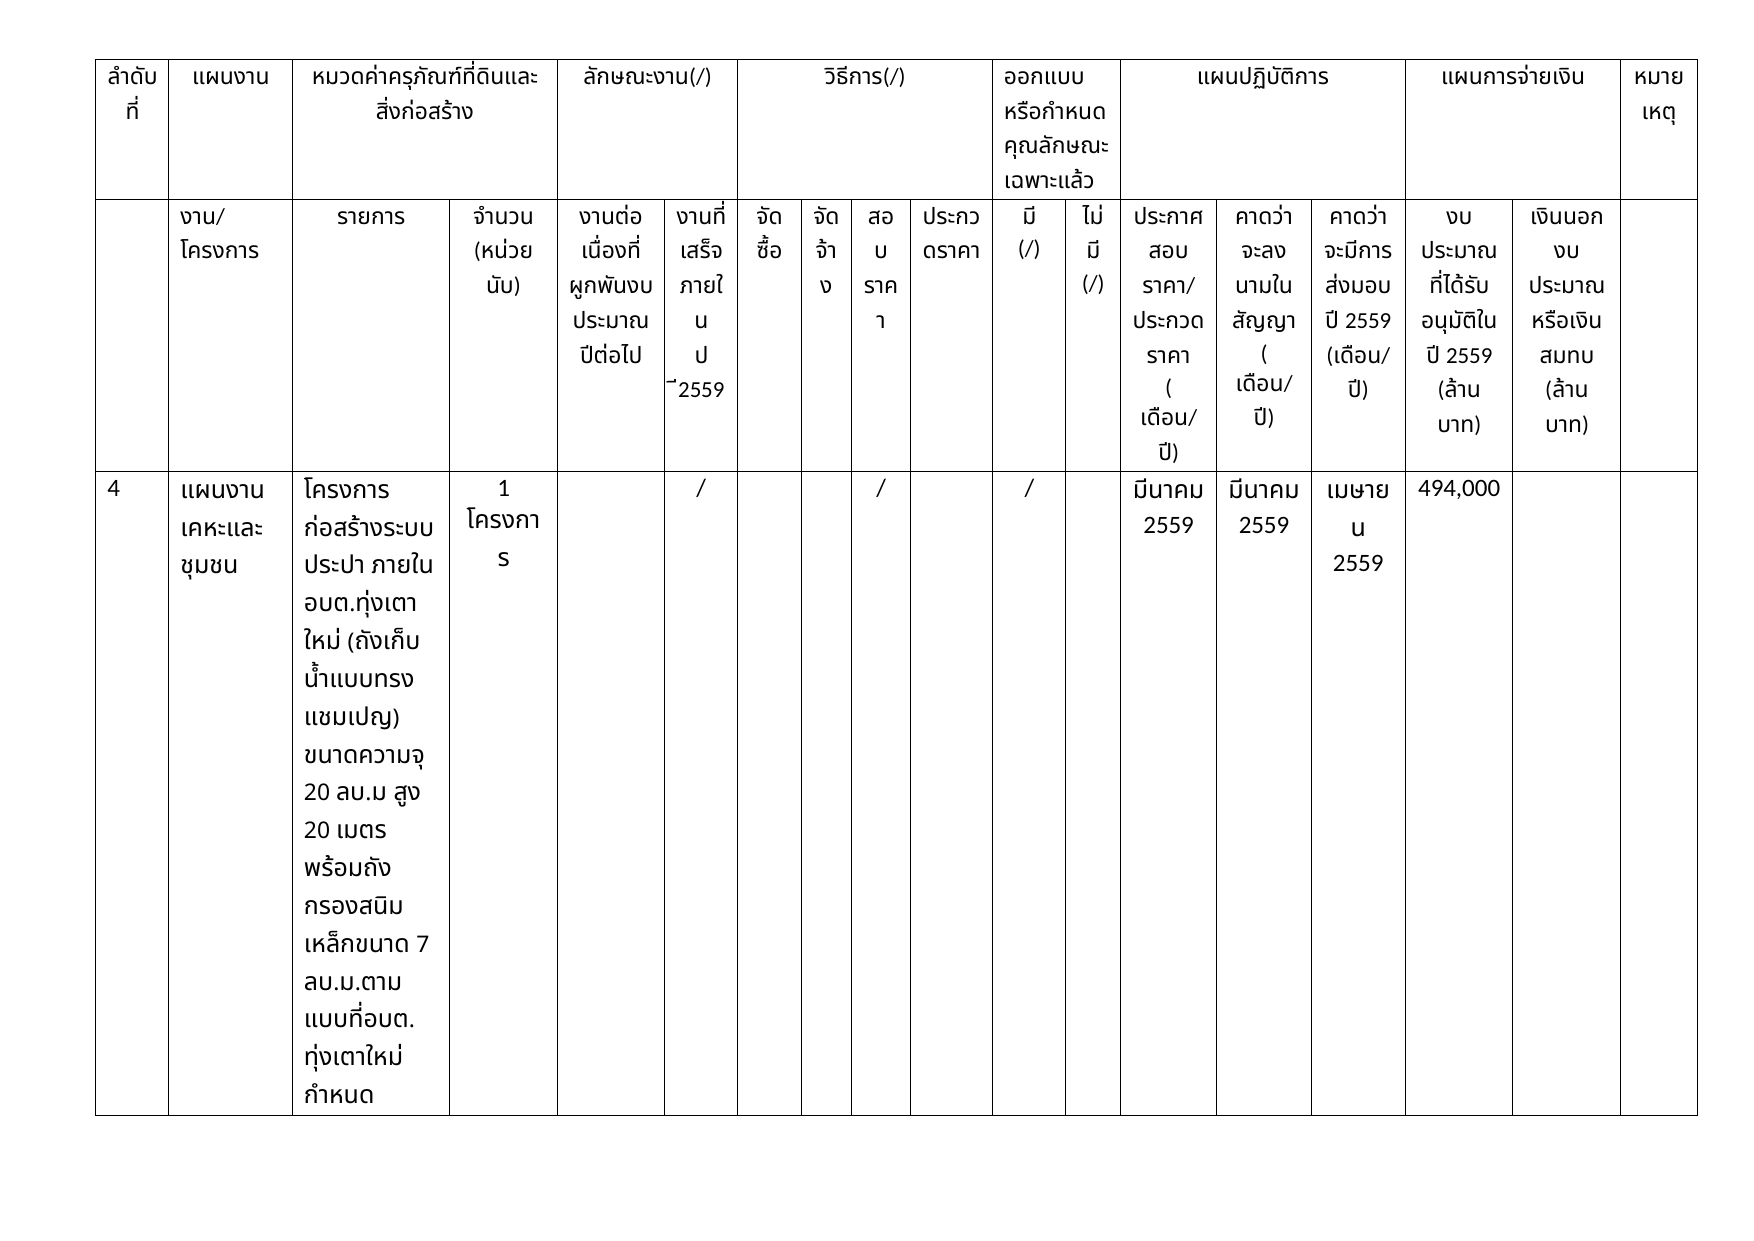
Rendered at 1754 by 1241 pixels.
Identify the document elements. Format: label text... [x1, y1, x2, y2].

table_cell / [665, 472, 737, 1114]
table_cell [802, 472, 851, 1114]
table_cell 4 [96, 472, 168, 1114]
table_cell ประกวดราคา [911, 200, 992, 471]
table_cell งานต่อเนื่องที่ผูกพันงบประมาณปีต่อไป [558, 200, 664, 471]
table_cell แผนงานเคหะและชุมชน [169, 472, 292, 1114]
table_cell 1 โครงการ [450, 472, 557, 1114]
table_cell [1066, 472, 1120, 1114]
table_cell มีนาคม 2559 [1217, 472, 1311, 1114]
table_cell มีนาคม 2559 [1121, 472, 1216, 1114]
table_header แผนงาน [169, 60, 292, 199]
table_cell [96, 200, 168, 471]
table_header หมายเหตุ [1621, 60, 1697, 199]
table_cell [1513, 472, 1620, 1114]
table_header หมวดค่าครุภัณฑ์ที่ดินและสิ่งก่อสร้าง [293, 60, 557, 199]
table_cell จัดจ้าง [802, 200, 851, 471]
table_header ลำดับที่ [96, 60, 168, 199]
table_cell ประกาศสอบราคา/ประกวดราคา (เดือน/ปี) [1121, 200, 1216, 471]
table_cell งานที่เสร็จภายในปี2559 [665, 200, 737, 471]
table_cell [911, 472, 992, 1114]
table_cell เมษายน 2559 [1312, 472, 1405, 1114]
table_header แผนการจ่ายเงิน [1406, 60, 1620, 199]
table_cell จัดซื้อ [738, 200, 801, 471]
table_header ออกแบบหรือกำหนดคุณลักษณะเฉพาะแล้ว [993, 60, 1120, 199]
table_cell / [993, 472, 1065, 1114]
table_cell โครงการก่อสร้างระบบประปา ภายในอบต.ทุ่งเตาใหม่ (ถังเก็บน้ำแบบทรงแชมเปญ) ขนาดความจุ 20 ลบ.ม สูง 20 เมตรพร้อมถังกรองสนิมเหล็กขนาด 7 ลบ.ม.ตามแบบที่อบต. ทุ่งเตาใหม่กำหนด [293, 472, 449, 1114]
table_cell รายการ [293, 200, 449, 471]
table_cell สอบราคา [852, 200, 910, 471]
table_header ลักษณะงาน(/) [558, 60, 737, 199]
table_cell คาดว่าจะมีการส่งมอบปี 2559 (เดือน/ปี) [1312, 200, 1405, 471]
table_header แผนปฏิบัติการ [1121, 60, 1405, 199]
table_cell ไม่มี (/) [1066, 200, 1120, 471]
table_cell จำนวน (หน่วยนับ) [450, 200, 557, 471]
table_cell [558, 472, 664, 1114]
table_cell งบประมาณที่ได้รับอนุมัติในปี 2559 (ล้านบาท) [1406, 200, 1512, 471]
table_cell [1621, 472, 1697, 1114]
table_cell / [852, 472, 910, 1114]
table_header วิธีการ(/) [738, 60, 992, 199]
table_cell 494,000 [1406, 472, 1512, 1114]
table_cell [738, 472, 801, 1114]
table_cell คาดว่าจะลงนามในสัญญา (เดือน/ปี) [1217, 200, 1311, 471]
table_cell มี (/) [993, 200, 1065, 471]
table_cell เงินนอกงบประมาณหรือเงินสมทบ (ล้านบาท) [1513, 200, 1620, 471]
table_cell [1621, 200, 1697, 471]
table_cell งาน/โครงการ [169, 200, 292, 471]
